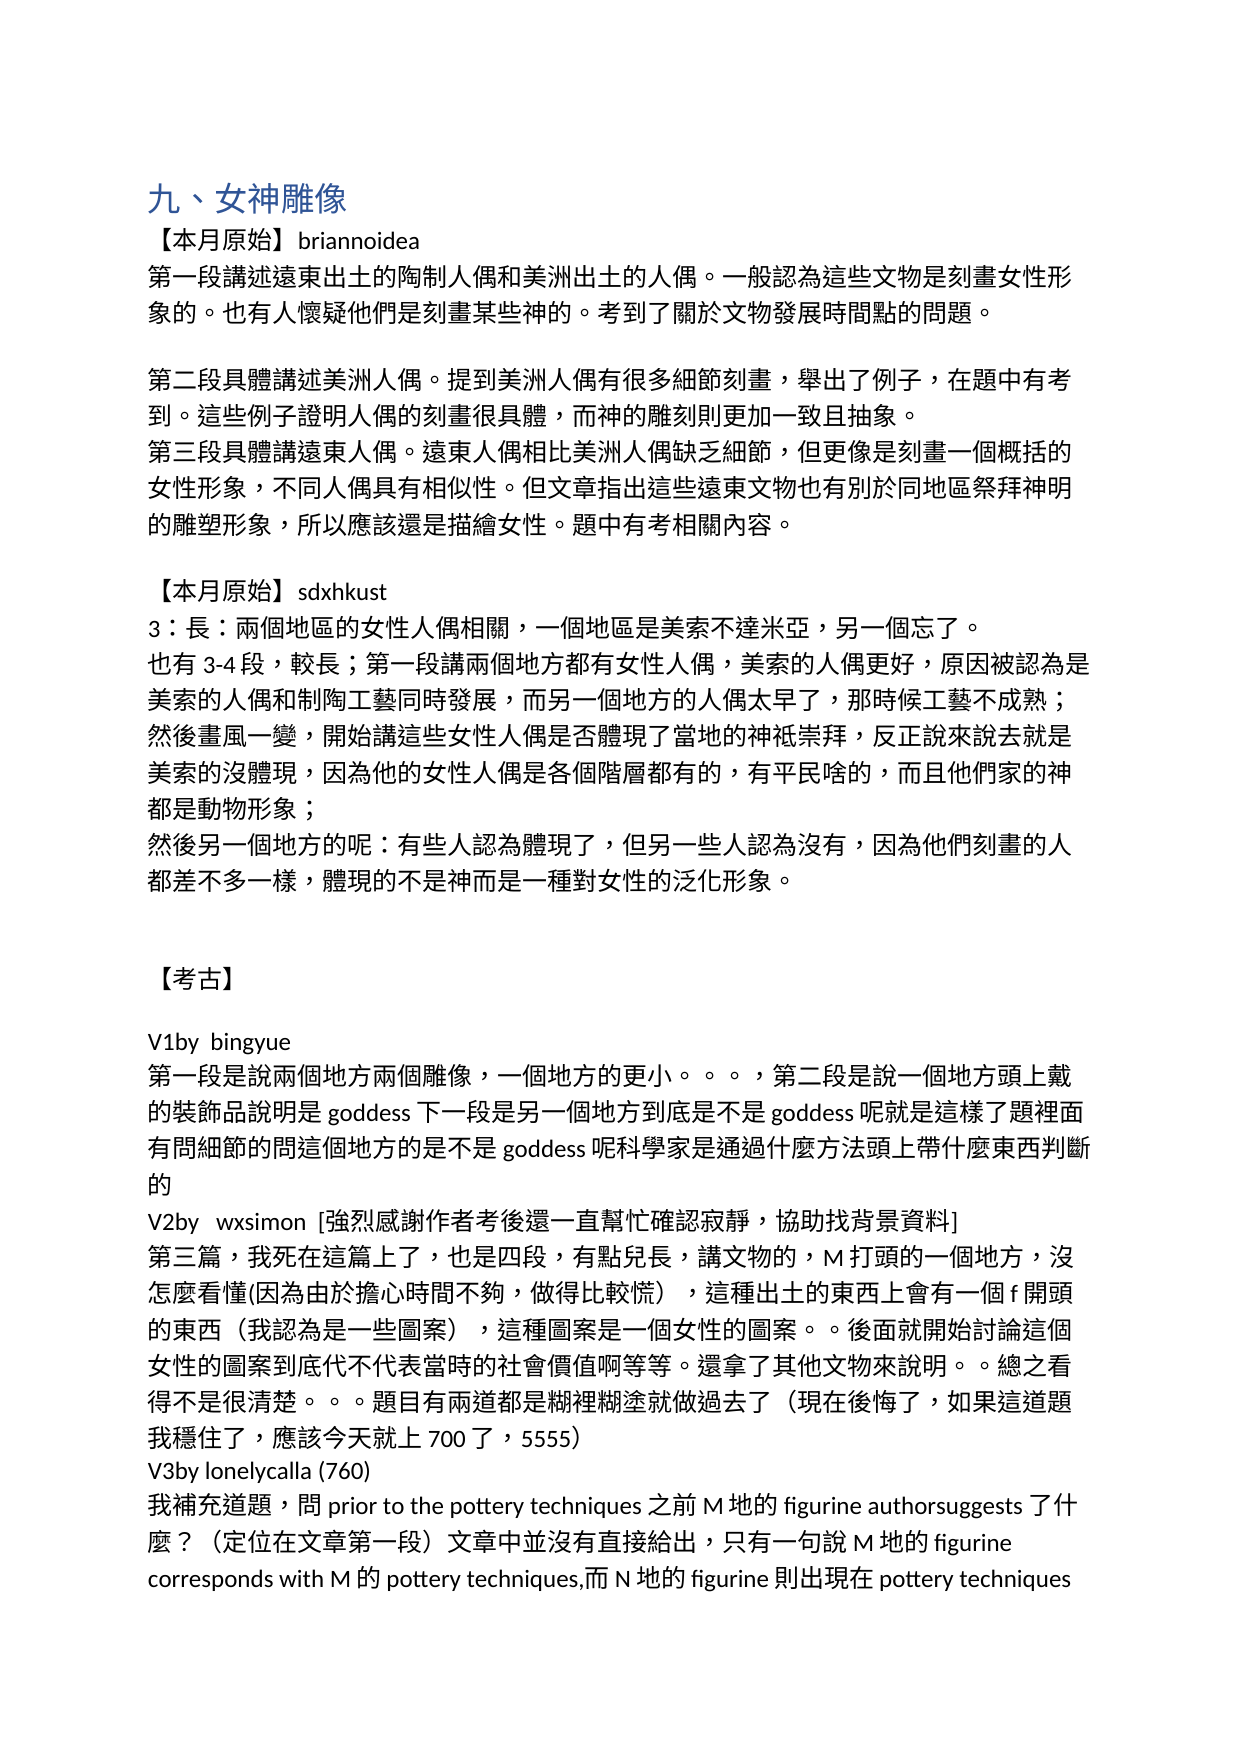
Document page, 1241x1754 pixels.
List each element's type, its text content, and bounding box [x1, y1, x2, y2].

text 【本月原始】sdxhkust [148, 572, 1093, 608]
text 然後畫風一變，開始講這些女性人偶是否體現了當地的神祗崇拜，反正說來說去就是美索的沒體現，因為他的女性人偶是各個階層都有的，有平民啥的，而且他們家的神都是動物形象； [148, 717, 1093, 826]
text V2by wxsimon [強烈感謝作者考後還一直幫忙確認寂靜，協助找背景資料] [148, 1201, 1093, 1238]
text 第三篇，我死在這篇上了，也是四段，有點兒長，講文物的，M打頭的一個地方，沒怎麼看懂(因為由於擔心時間不夠，做得比較慌），這種出土的東西上會有一個f開頭的東西（我認為是一些圖案），這種圖案是一個女性的圖案。。後面就開始討論這個女性的圖案到底代不代表當時的社會價值啊等等。還拿了其他文物來說明。。總之看得不是很清楚。。。題目有兩道都是糊裡糊塗就做過去了（現在後悔了，如果這道題我穩住了，應該今天就上700了，5555） [148, 1238, 1093, 1455]
text 【本月原始】briannoidea [148, 221, 1093, 257]
text 也有3-4段，較長；第一段講兩個地方都有女性人偶，美索的人偶更好，原因被認為是美索的人偶和制陶工藝同時發展，而另一個地方的人偶太早了，那時候工藝不成熟； [148, 644, 1093, 717]
subtitle 九、女神雕像 [148, 173, 1093, 221]
text 第一段是說兩個地方兩個雕像，一個地方的更小。。。，第二段是說一個地方頭上戴的裝飾品說明是goddess下一段是另一個地方到底是不是goddess呢就是這樣了題裡面有問細節的問這個地方的是不是goddess呢科學家是通過什麼方法頭上帶什麼東西判斷的 [148, 1056, 1093, 1201]
text V3by lonelycalla (760) [148, 1455, 1093, 1486]
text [148, 1486, 1093, 1594]
text 然後另一個地方的呢：有些人認為體現了，但另一些人認為沒有，因為他們刻畫的人都差不多一樣，體現的不是神而是一種對女性的泛化形象。 [148, 826, 1093, 898]
text 第三段具體講遠東人偶。遠東人偶相比美洲人偶缺乏細節，但更像是刻畫一個概括的女性形象，不同人偶具有相似性。但文章指出這些遠東文物也有別於同地區祭拜神明的雕塑形象，所以應該還是描繪女性。題中有考相關內容。 [148, 433, 1093, 541]
text V1by bingyue [148, 1026, 1093, 1056]
text 第二段具體講述美洲人偶。提到美洲人偶有很多細節刻畫，舉出了例子，在題中有考到。這些例子證明人偶的刻畫很具體，而神的雕刻則更加一致且抽象。 [148, 360, 1093, 433]
text 【考古】 [148, 959, 1093, 995]
text 3：長：兩個地區的女性人偶相關，一個地區是美索不達米亞，另一個忘了。 [148, 608, 1093, 644]
text 第一段講述遠東出土的陶制人偶和美洲出土的人偶。一般認為這些文物是刻畫女性形象的。也有人懷疑他們是刻畫某些神的。考到了關於文物發展時間點的問題。 [148, 257, 1093, 329]
